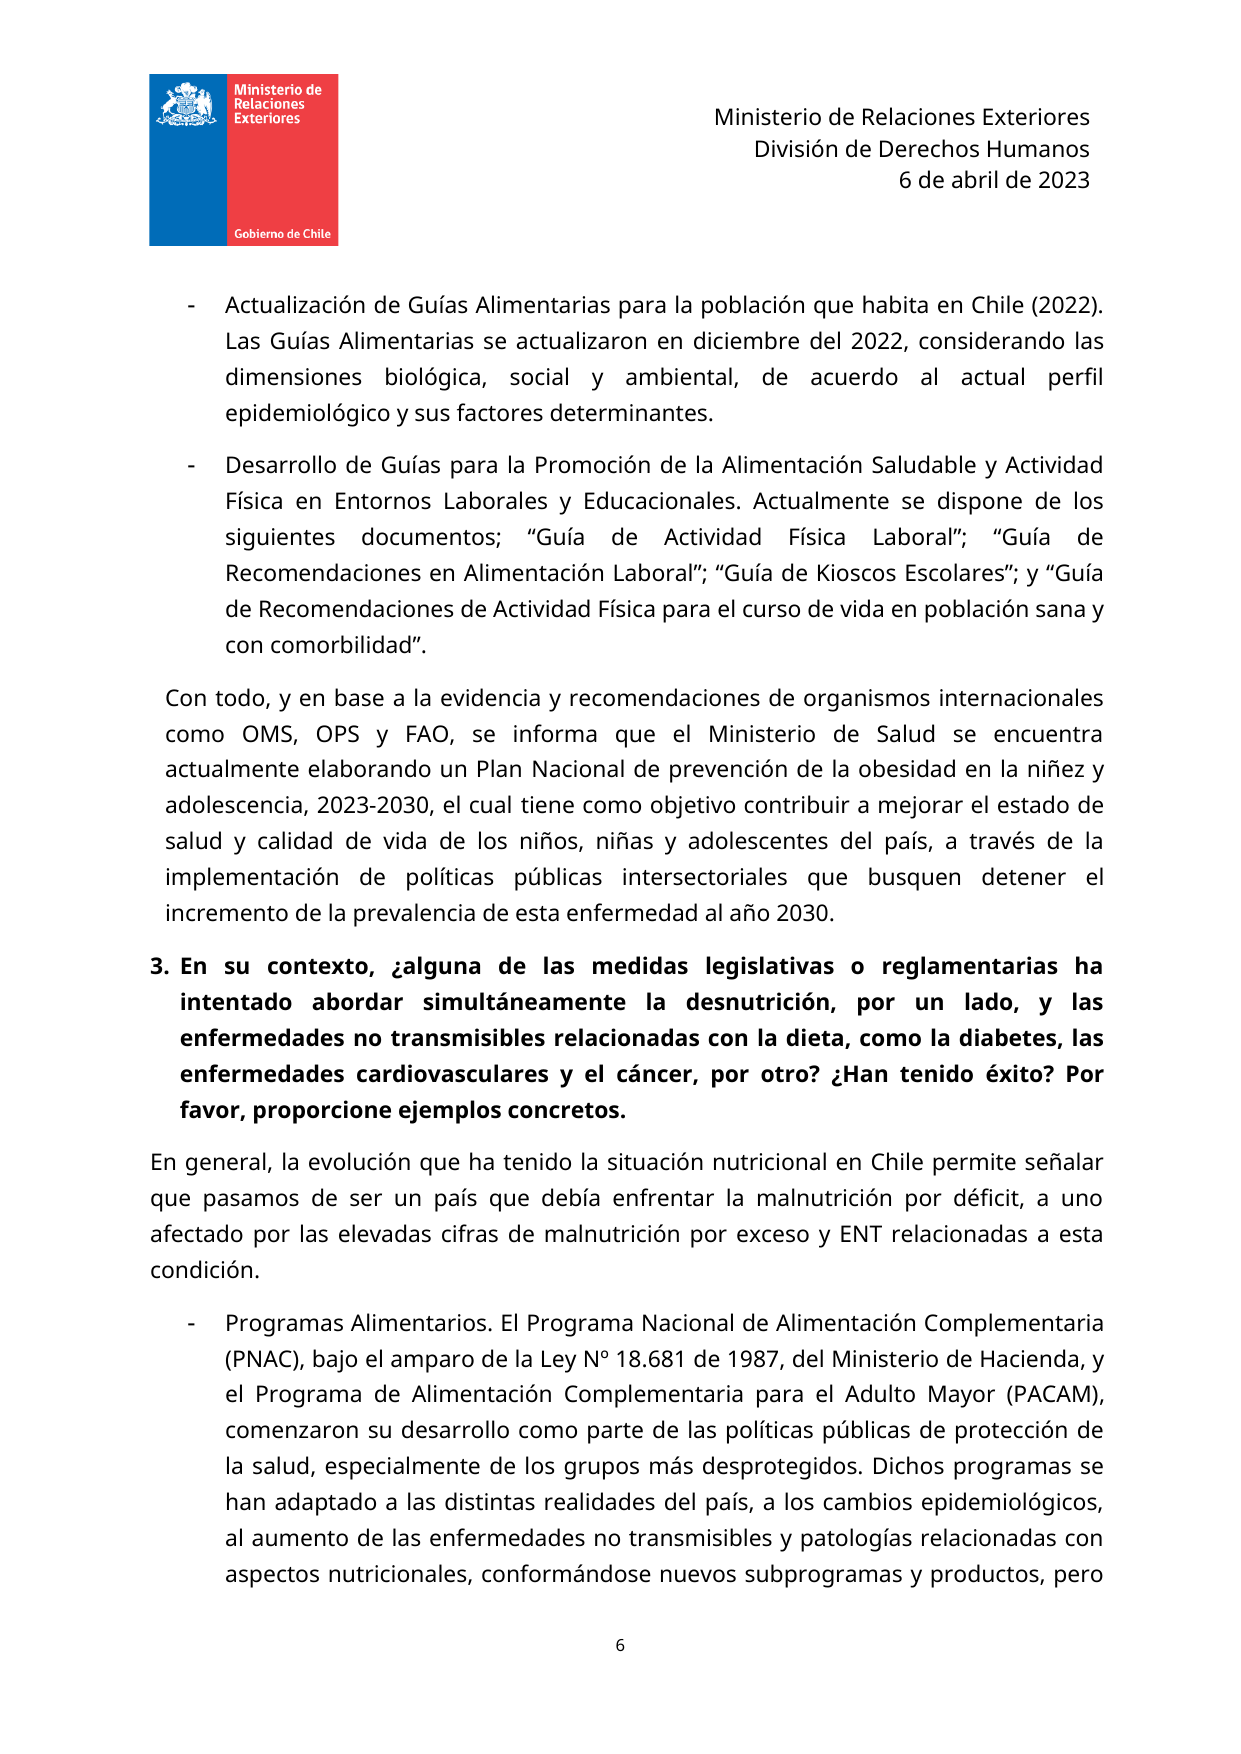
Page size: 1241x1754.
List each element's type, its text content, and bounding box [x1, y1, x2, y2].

text Con todo, y en base a la evidencia y recomendaciones de organismos internacionales como OMS, OPS y FAO, se informa que el Ministerio de Salud se encuentra actualmente elaborando un Plan Nacional de prevención de la obesidad en la niñez y adolescencia, 2023-2030, el cual tiene como objetivo contribuir a mejorar el estado de salud y calidad de vida de los niños, niñas y adolescentes del país, a través de la implementación de políticas públicas intersectoriales que busquen detener el incremento de la prevalencia de esta enfermedad al año 2030. [165, 682, 1105, 928]
list En su contexto, ¿alguna de las medidas legislativas o reglamentarias ha intentado abordar simultáneamente la desnutrición, por un lado, y las enfermedades no transmisibles relacionadas con la dieta, como la diabetes, las enfermedades cardiovasculares y el cáncer, por otro? ¿Han tenido éxito? Por favor, proporcione ejemplos concretos. [150, 950, 1105, 1125]
list Actualización de Guías Alimentarias para la población que habita en Chile (2022). Las Guías Alimentarias se actualizaron en diciembre del 2022, considerando las dimensiones biológica, social y ambiental, de acuerdo al actual perfil epidemiológico y sus factores determinantes. [187, 289, 1105, 428]
list Desarrollo de Guías para la Promoción de la Alimentación Saludable y Actividad Física en Entornos Laborales y Educacionales. Actualmente se dispone de los siguientes documentos; “Guía de Actividad Física Laboral”; “Guía de Recomendaciones en Alimentación Laboral”; “Guía de Kioscos Escolares”; y “Guía de Recomendaciones de Actividad Física para el curso de vida en población sana y con comorbilidad”. [187, 449, 1105, 660]
text En general, la evolución que ha tenido la situación nutricional en Chile permite señalar que pasamos de ser un país que debía enfrentar la malnutrición por déficit, a uno afectado por las elevadas cifras de malnutrición por exceso y ENT relacionadas a esta condición. [150, 1146, 1105, 1285]
picture [149, 74, 339, 246]
